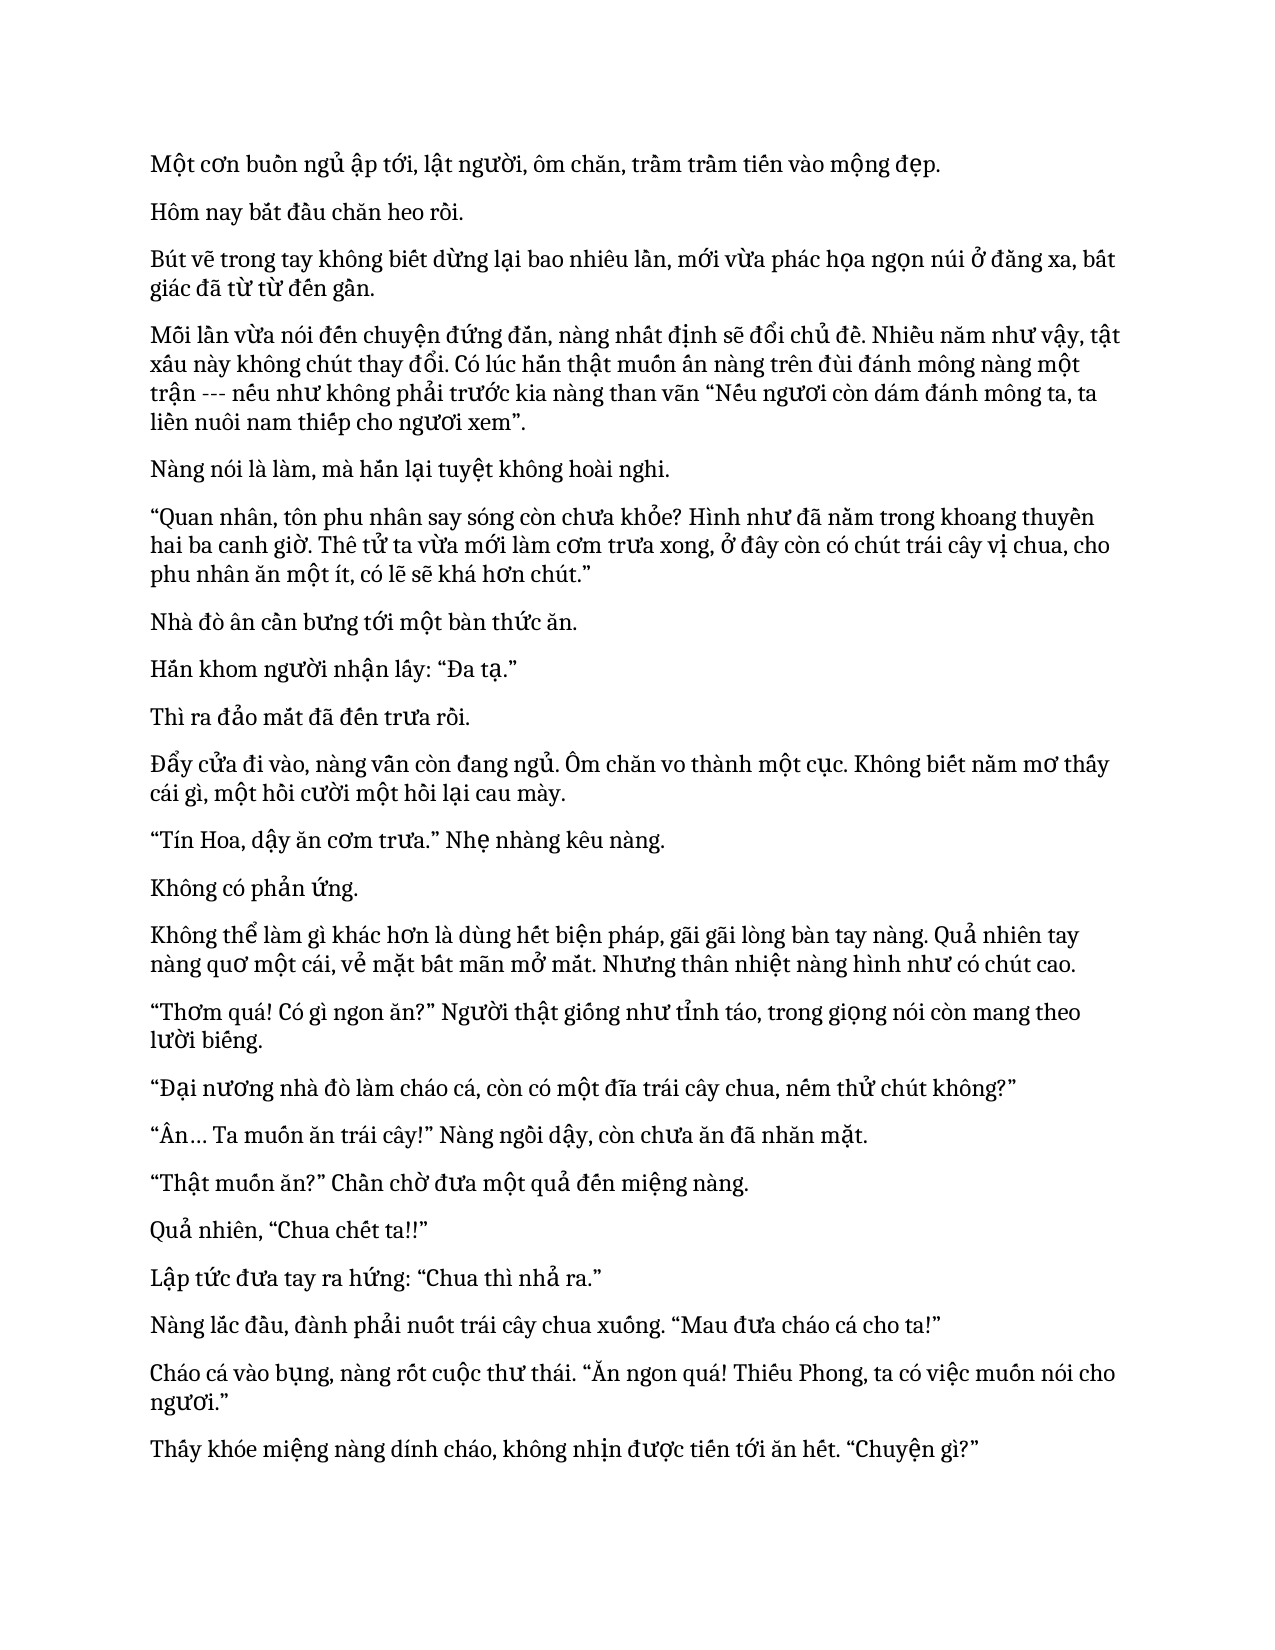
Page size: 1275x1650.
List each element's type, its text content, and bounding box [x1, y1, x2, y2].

text “Quan nhân, tôn phu nhân say sóng còn chưa khỏe? Hình như đã nằm trong khoang thuyền hai ba canh giờ. Thê tử ta vừa mới làm cơm trưa xong, ở đây còn có chút trái cây vị chua, cho phu nhân ăn một ít, có lẽ sẽ khá hơn chút.” [150, 502, 1125, 589]
text Không có phản ứng. [150, 874, 1125, 902]
text Không thể làm gì khác hơn là dùng hết biện pháp, gãi gãi lòng bàn tay nàng. Quả nhiên tay nàng quơ một cái, vẻ mặt bất mãn mở mắt. Nhưng thân nhiệt nàng hình như có chút cao. [150, 921, 1125, 979]
text Mỗi lần vừa nói đến chuyện đứng đắn, nàng nhất định sẽ đổi chủ đề. Nhiều năm như vậy, tật xấu này không chút thay đổi. Có lúc hắn thật muốn ấn nàng trên đùi đánh mông nàng một trận --- nếu như không phải trước kia nàng than vãn “Nếu ngươi còn dám đánh mông ta, ta liền nuôi nam thiếp cho ngươi xem”. [150, 321, 1125, 436]
text Thì ra đảo mắt đã đến trưa rồi. [150, 702, 1125, 731]
text Quả nhiên, “Chua chết ta!!” [150, 1216, 1125, 1245]
text Nàng nói là làm, mà hắn lại tuyệt không hoài nghi. [150, 455, 1125, 484]
text Hôm nay bắt đầu chăn heo rồi. [150, 197, 1125, 226]
text “Tín Hoa, dậy ăn cơm trưa.” Nhẹ nhàng kêu nàng. [150, 826, 1125, 855]
text “Thơm quá! Có gì ngon ăn?” Người thật giống như tỉnh táo, trong giọng nói còn mang theo lười biếng. [150, 997, 1125, 1055]
text Cháo cá vào bụng, nàng rốt cuộc thư thái. “Ăn ngon quá! Thiếu Phong, ta có việc muốn nói cho ngươi.” [150, 1359, 1125, 1416]
text “Ân… Ta muốn ăn trái cây!” Nàng ngồi dậy, còn chưa ăn đã nhăn mặt. [150, 1121, 1125, 1150]
text Đẩy cửa đi vào, nàng vẫn còn đang ngủ. Ôm chăn vo thành một cục. Không biết nằm mơ thấy cái gì, một hồi cười một hồi lại cau mày. [150, 750, 1125, 807]
text “Thật muốn ăn?” Chần chờ đưa một quả đến miệng nàng. [150, 1169, 1125, 1197]
text Thấy khóe miệng nàng dính cháo, không nhịn được tiến tới ăn hết. “Chuyện gì?” [150, 1435, 1125, 1464]
text “Đại nương nhà đò làm cháo cá, còn có một đĩa trái cây chua, nếm thử chút không?” [150, 1074, 1125, 1102]
text Nàng lắc đầu, đành phải nuốt trái cây chua xuống. “Mau đưa cháo cá cho ta!” [150, 1311, 1125, 1340]
text Bút vẽ trong tay không biết dừng lại bao nhiêu lần, mới vừa phác họa ngọn núi ở đằng xa, bất giác đã từ từ đến gần. [150, 245, 1125, 302]
text Lập tức đưa tay ra hứng: “Chua thì nhả ra.” [150, 1264, 1125, 1292]
text Hắn khom người nhận lấy: “Đa tạ.” [150, 655, 1125, 684]
text Nhà đò ân cần bưng tới một bàn thức ăn. [150, 607, 1125, 636]
text Một cơn buồn ngủ ập tới, lật người, ôm chăn, trầm trầm tiến vào mộng đẹp. [150, 150, 1125, 179]
